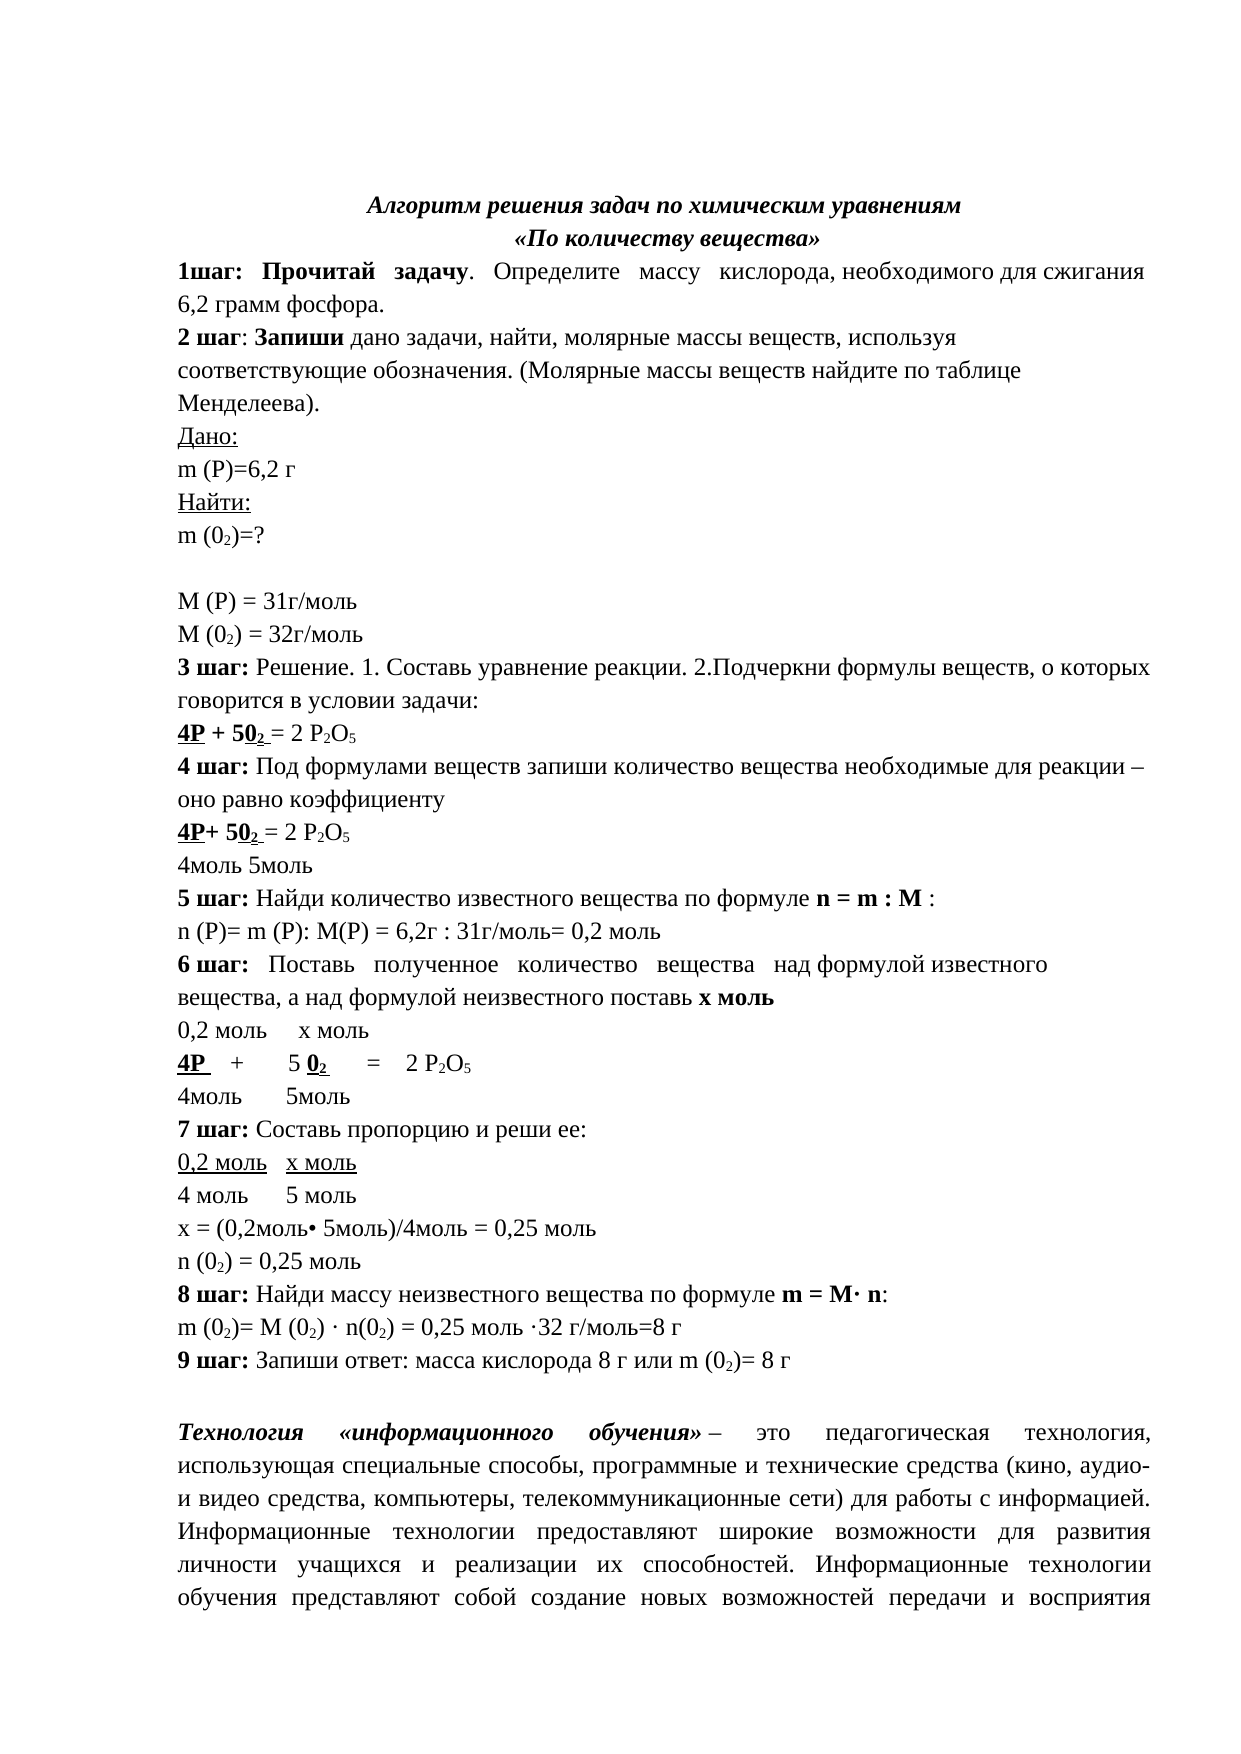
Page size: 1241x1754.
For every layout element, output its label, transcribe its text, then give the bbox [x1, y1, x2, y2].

text n (Р)= m (Р): M(Р) = 6,2г : 31г/моль= 0,2 моль [177, 916, 1152, 945]
text M (02) = 32г/моль [177, 619, 1152, 648]
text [177, 1417, 1152, 1450]
text 4P + 5 02 = 2 Р2О5 [177, 1048, 1152, 1077]
text 4моль 5моль [177, 850, 1152, 879]
text Найти: [177, 487, 1152, 516]
text 4Р + 502 = 2 Р2О5 [177, 718, 1152, 747]
text 6 шаг: Поставь полученное количество вещества над формулой известного вещества, а над формулой неизвестного поставь х моль [177, 949, 1152, 1011]
text «По количеству вещества» [177, 223, 1152, 251]
text 8 шаг: Найди массу неизвестного вещества по формуле m = М· n: [177, 1279, 1152, 1308]
text M (Р) = 31г/моль [177, 586, 1152, 615]
text 0,2 моль х моль [177, 1015, 1152, 1044]
text 4Р+ 502 = 2 Р2О5 [177, 817, 1152, 846]
text 3 шаг: Решение. 1. Составь уравнение реакции. 2.Подчеркни формулы веществ, о которых говорится в условии задачи: [177, 652, 1152, 714]
text х = (0,2моль• 5моль)/4моль = 0,25 моль [177, 1213, 1152, 1242]
text 7 шаг: Составь пропорцию и реши ее: [177, 1114, 1152, 1143]
text n (02) = 0,25 моль [177, 1246, 1152, 1275]
text Дано: [177, 421, 1152, 449]
text 2 шаг: Запиши дано задачи, найти, молярные массы веществ, используя соответствующие обозначения. (Молярные массы веществ найдите по таблице Менделеева). [177, 322, 1152, 417]
text m (02)=? [177, 520, 1152, 549]
text Алгоритм решения задач по химическим уравнениям [177, 190, 1152, 218]
text 1шаг: Прочитай задачу. Определите массу кислорода, необходимого для сжигания 6,2 грамм фосфора. [177, 256, 1152, 317]
text m (02)= М (02) · n(02) = 0,25 моль ·32 г/моль=8 г [177, 1312, 1152, 1341]
text 9 шаг: Запиши ответ: масса кислорода 8 г или m (02)= 8 г [177, 1345, 1152, 1374]
text m (Р)=6,2 г [177, 454, 1152, 483]
text 4 шаг: Под формулами веществ запиши количество вещества необходимые для реакции – оно равно коэффициенту [177, 751, 1152, 813]
text 4 моль 5 моль [177, 1180, 1152, 1209]
text 0,2 моль х моль [177, 1147, 1152, 1176]
text 4моль 5моль [177, 1081, 1152, 1110]
text 5 шаг: Найди количество известного вещества по формуле n = m : М : [177, 883, 1152, 912]
